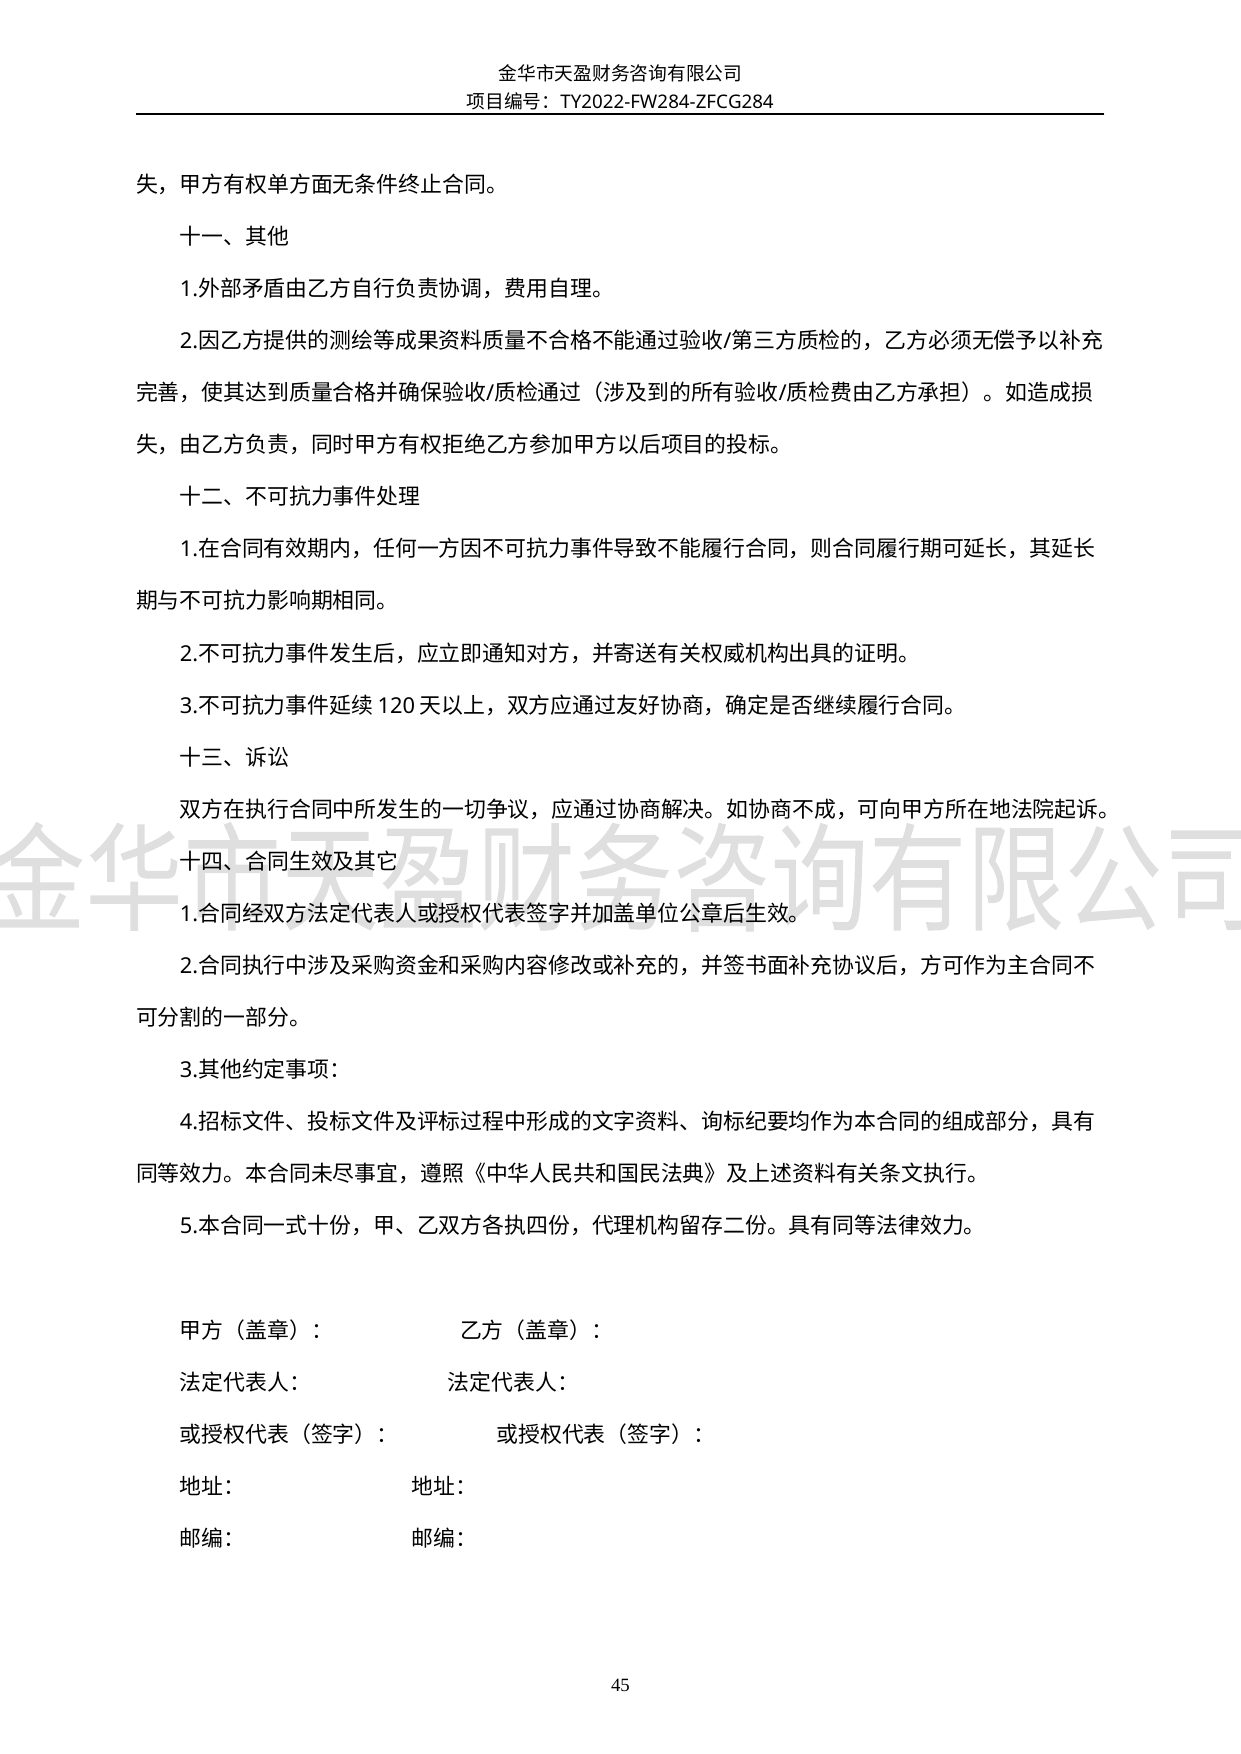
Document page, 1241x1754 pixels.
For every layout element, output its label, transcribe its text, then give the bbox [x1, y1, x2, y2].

text 十四、合同生效及其它 [136, 828, 1104, 880]
text 甲方（盖章）： 乙方（盖章）： [136, 1296, 1104, 1348]
text 5.本合同一式十份，甲、乙双方各执四份，代理机构留存二份。具有同等法律效力。 [136, 1192, 1104, 1244]
text 3.其他约定事项： [136, 1036, 1104, 1088]
text 1.合同经双方法定代表人或授权代表签字并加盖单位公章后生效。 [136, 880, 1104, 932]
text 3.不可抗力事件延续120天以上，双方应通过友好协商，确定是否继续履行合同。 [136, 671, 1104, 723]
text 邮编： 邮编： [136, 1505, 1104, 1557]
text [136, 151, 1104, 203]
text 1.在合同有效期内，任何一方因不可抗力事件导致不能履行合同，则合同履行期可延长，其延长期与不可抗力影响期相同。 [136, 515, 1104, 619]
text 十一、其他 [136, 203, 1104, 255]
text 1.外部矛盾由乙方自行负责协调，费用自理。 [136, 255, 1104, 307]
text 双方在执行合同中所发生的一切争议，应通过协商解决。如协商不成，可向甲方所在地法院起诉。 [136, 776, 1104, 828]
text 或授权代表（签字）： 或授权代表（签字）： [136, 1401, 1104, 1453]
text 十二、不可抗力事件处理 [136, 463, 1104, 515]
text 地址： 地址： [136, 1453, 1104, 1505]
text 2.因乙方提供的测绘等成果资料质量不合格不能通过验收/第三方质检的，乙方必须无偿予以补充完善，使其达到质量合格并确保验收/质检通过（涉及到的所有验收/质检费由乙方承担）。如造成损失，由乙方负责，同时甲方有权拒绝乙方参加甲方以后项目的投标。 [136, 307, 1104, 463]
text 4.招标文件、投标文件及评标过程中形成的文字资料、询标纪要均作为本合同的组成部分，具有同等效力。本合同未尽事宜，遵照《中华人民共和国民法典》及上述资料有关条文执行。 [136, 1088, 1104, 1192]
text 十三、诉讼 [136, 723, 1104, 776]
text 2.不可抗力事件发生后，应立即通知对方，并寄送有关权威机构出具的证明。 [136, 619, 1104, 671]
text 2.合同执行中涉及采购资金和采购内容修改或补充的，并签书面补充协议后，方可作为主合同不可分割的一部分。 [136, 932, 1104, 1036]
text 法定代表人： 法定代表人： [136, 1348, 1104, 1401]
